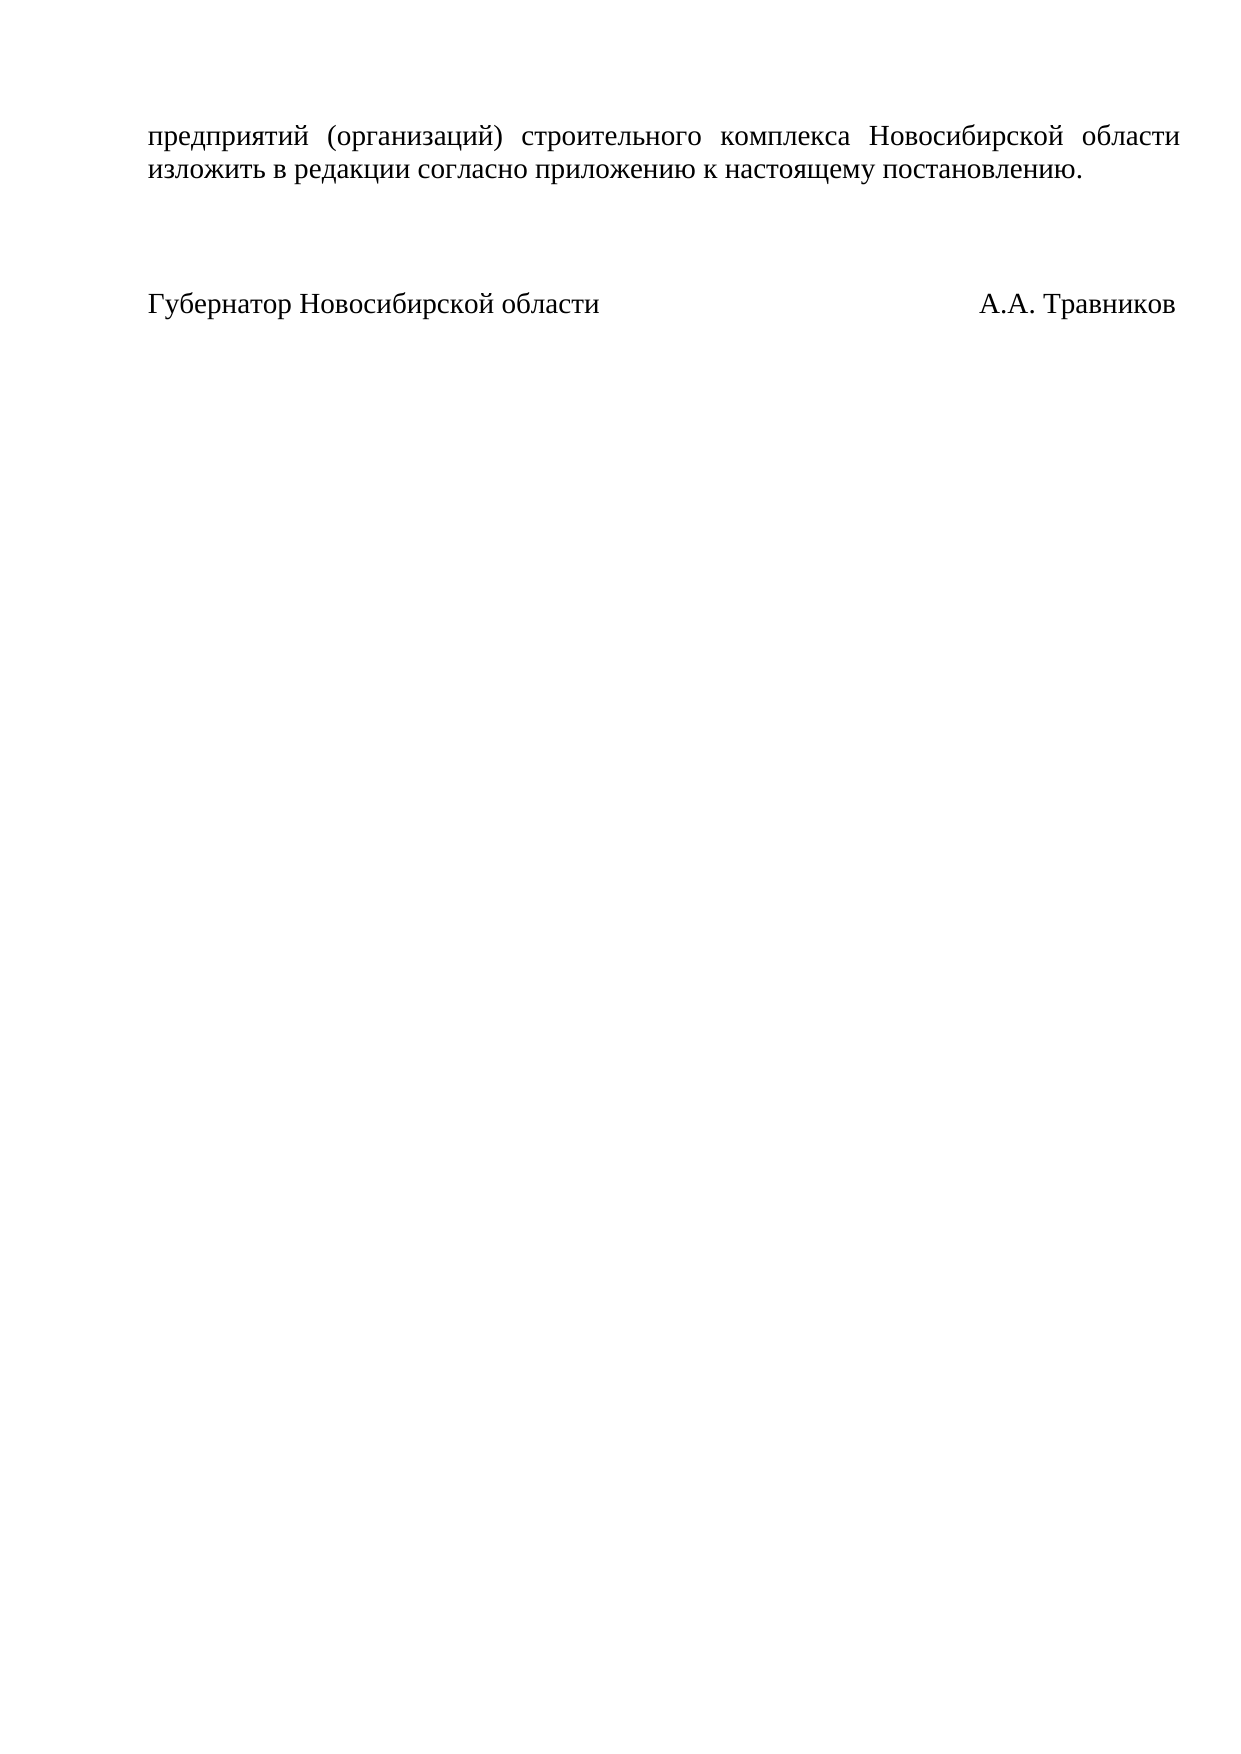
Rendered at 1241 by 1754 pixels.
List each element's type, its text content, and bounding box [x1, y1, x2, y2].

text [148, 118, 1181, 185]
text Губернатор Новосибирской области А.А. Травников [148, 286, 1181, 319]
